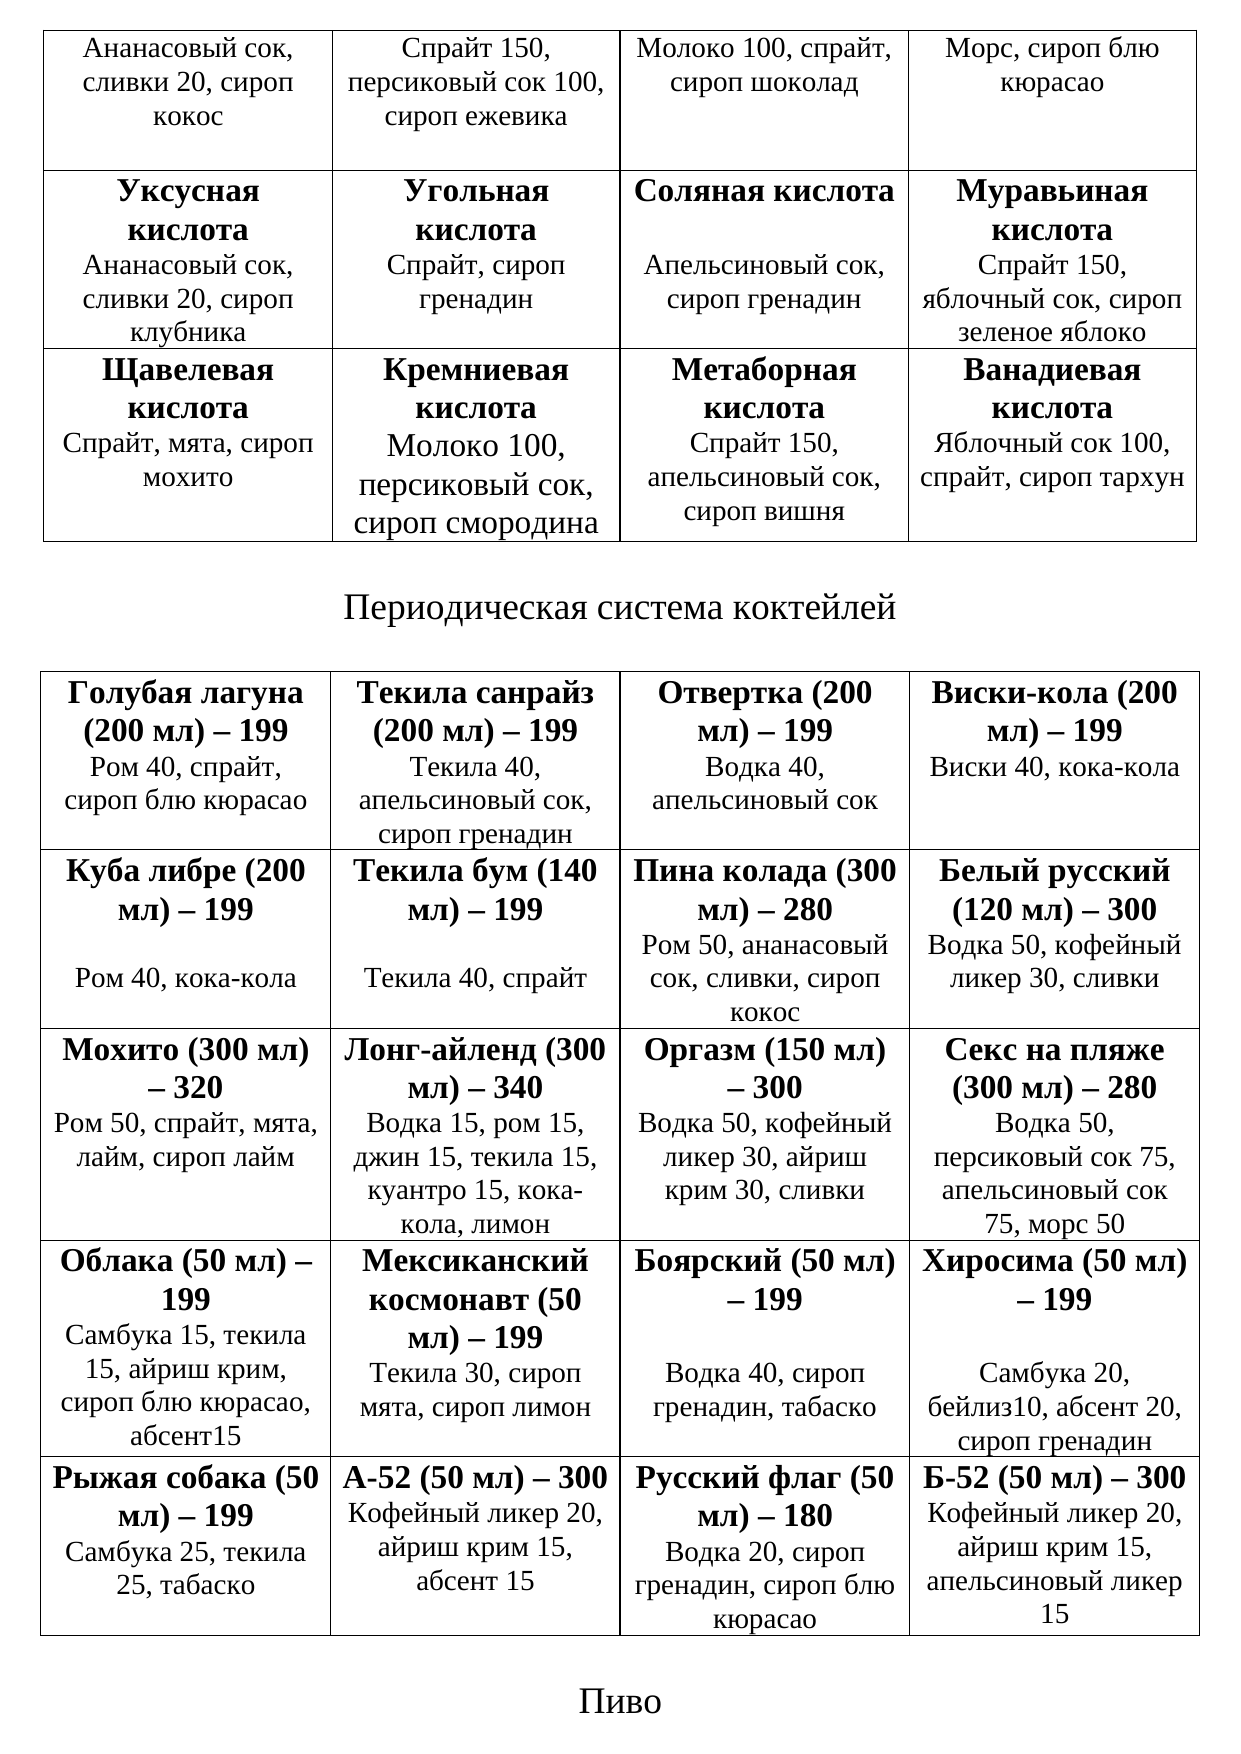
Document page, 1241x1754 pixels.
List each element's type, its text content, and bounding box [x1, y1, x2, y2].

table_header Виски-кола (200 мл) – 199 Виски 40, кока-кола [910, 672, 1199, 849]
table_cell Хиросима (50 мл) – 199 Самбука 20, бейлиз10, абсент 20, сироп гренадин [910, 1241, 1199, 1456]
table_cell Пина колада (300 мл) – 280 Ром 50, ананасовый сок, сливки, сироп кокос [621, 850, 909, 1028]
table_cell Соляная кислота Апельсиновый сок, сироп гренадин [621, 171, 908, 348]
table_cell Рыжая собака (50 мл) – 199 Самбука 25, текила 25, табаско [41, 1457, 330, 1634]
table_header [44, 31, 332, 169]
table_cell Щавелевая кислота Спрайт, мята, сироп мохито [44, 349, 332, 541]
text Периодическая система коктейлей [29, 585, 1211, 628]
table_cell Мексиканский космонавт (50 мл) – 199 Текила 30, сироп мята, сироп лимон [331, 1241, 619, 1456]
table_cell Куба либре (200 мл) – 199 Ром 40, кока-кола [41, 850, 330, 1028]
table_cell Текила бум (140 мл) – 199 Текила 40, спрайт [331, 850, 619, 1028]
table_cell Кремниевая кислота Молоко 100, персиковый сок, сироп смородина [333, 349, 619, 541]
table_cell Муравьиная кислота Спрайт 150, яблочный сок, сироп зеленое яблоко [909, 171, 1196, 348]
text Пиво [29, 1679, 1211, 1722]
table_cell Мохито (300 мл) – 320 Ром 50, спрайт, мята, лайм, сироп лайм [41, 1029, 330, 1239]
table_header Текила санрайз (200 мл) – 199 Текила 40, апельсиновый сок, сироп гренадин [331, 672, 619, 849]
table_cell Ванадиевая кислота Яблочный сок 100, спрайт, сироп тархун [909, 349, 1196, 541]
table_cell А-52 (50 мл) – 300 Кофейный ликер 20, айриш крим 15, абсент 15 [331, 1457, 619, 1634]
table_cell Секс на пляже (300 мл) – 280 Водка 50, персиковый сок 75, апельсиновый сок 75, морс 50 [910, 1029, 1199, 1239]
table_cell Боярский (50 мл) – 199 Водка 40, сироп гренадин, табаско [621, 1241, 909, 1456]
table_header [909, 31, 1196, 169]
table_cell Б-52 (50 мл) – 300 Кофейный ликер 20, айриш крим 15, апельсиновый ликер 15 [910, 1457, 1199, 1634]
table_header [333, 31, 619, 169]
table_cell Лонг-айленд (300 мл) – 340 Водка 15, ром 15, джин 15, текила 15, куантро 15, кока-кола, лимон [331, 1029, 619, 1239]
table_header Голубая лагуна (200 мл) – 199 Ром 40, спрайт, сироп блю кюрасао [41, 672, 330, 849]
table_cell Белый русский (120 мл) – 300 Водка 50, кофейный ликер 30, сливки [910, 850, 1199, 1028]
table_cell Русский флаг (50 мл) – 180 Водка 20, сироп гренадин, сироп блю кюрасао [621, 1457, 909, 1634]
table_header Отвертка (200 мл) – 199 Водка 40, апельсиновый сок [621, 672, 909, 849]
table_cell Метаборная кислота Спрайт 150, апельсиновый сок, сироп вишня [621, 349, 908, 541]
table_cell Уксусная кислота Ананасовый сок, сливки 20, сироп клубника [44, 171, 332, 348]
table_cell Облака (50 мл) – 199 Самбука 15, текила 15, айриш крим, сироп блю кюрасао, абсент15 [41, 1241, 330, 1456]
table_cell Оргазм (150 мл) – 300 Водка 50, кофейный ликер 30, айриш крим 30, сливки [621, 1029, 909, 1239]
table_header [621, 31, 908, 169]
table_cell Угольная кислота Спрайт, сироп гренадин [333, 171, 619, 348]
